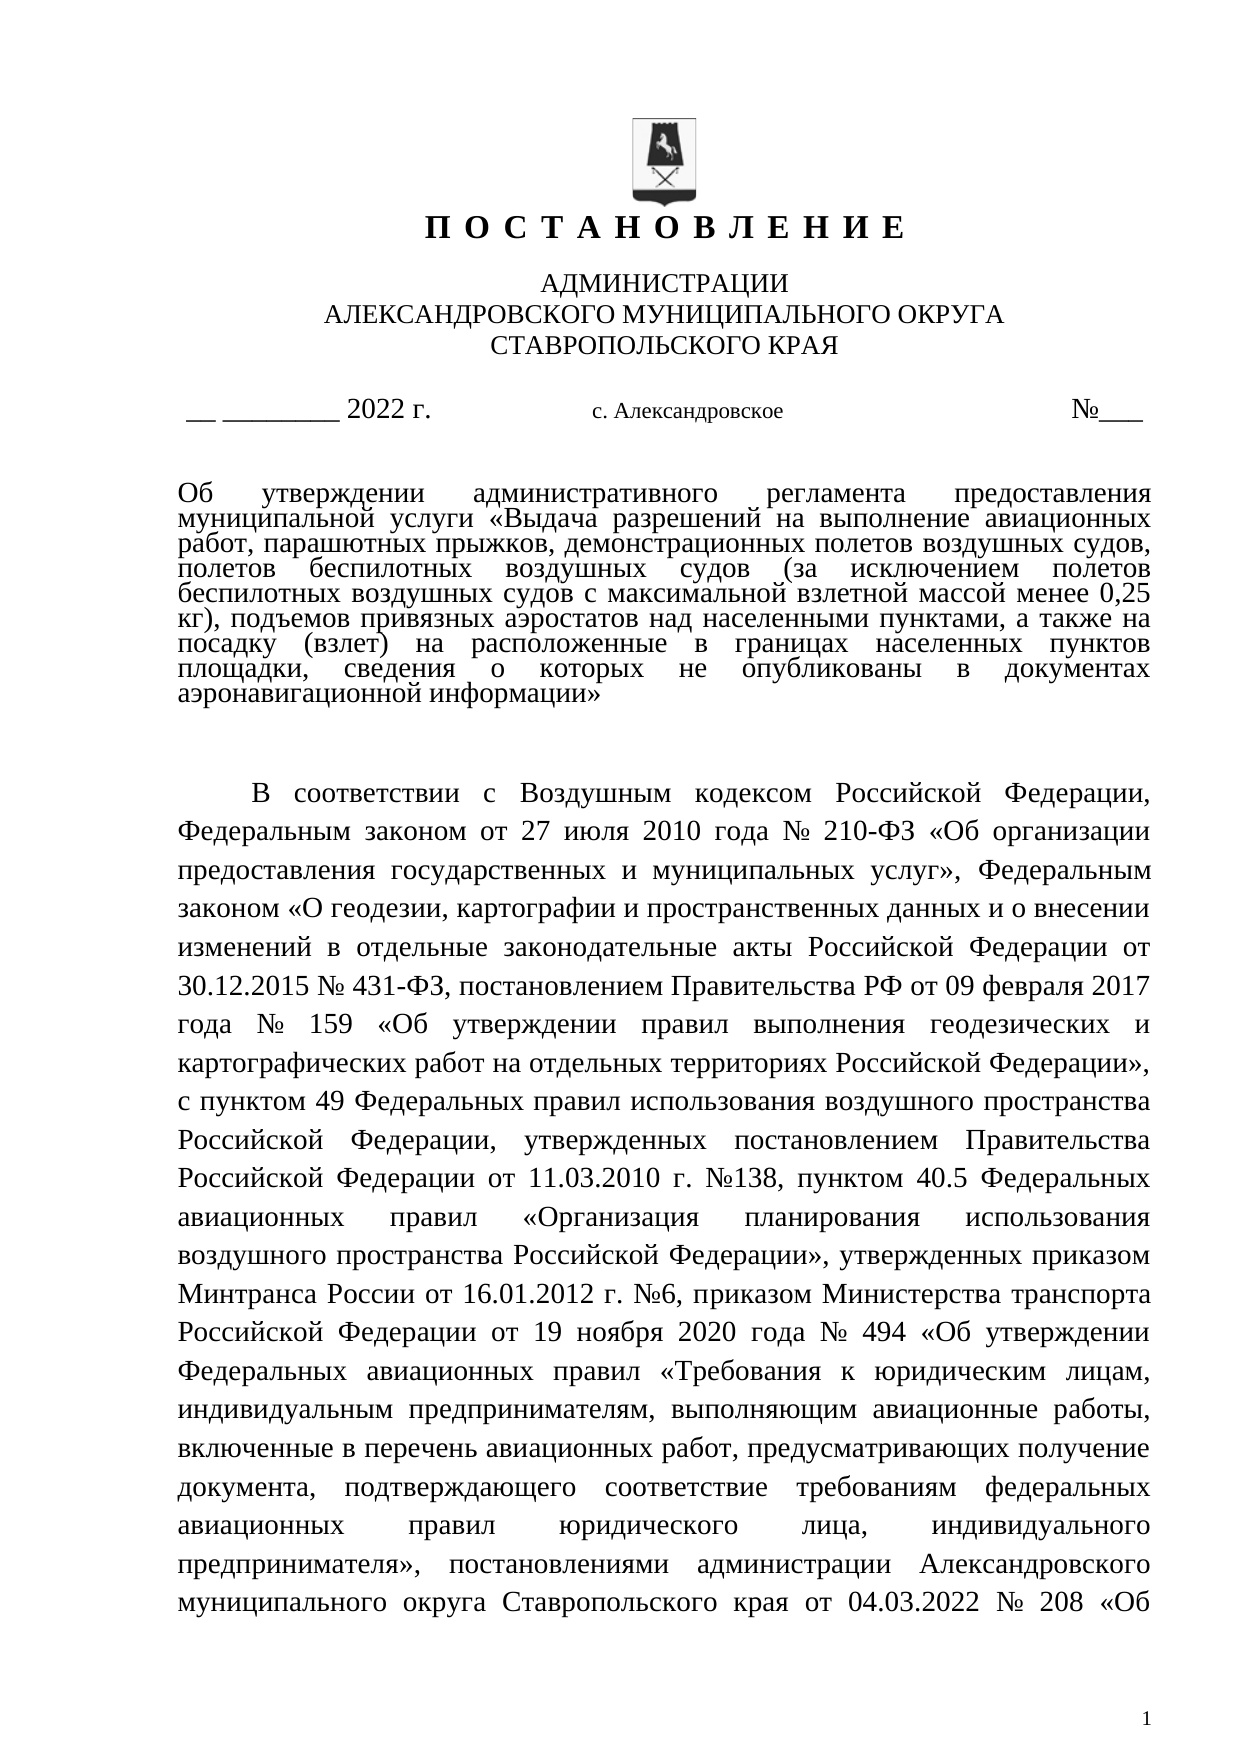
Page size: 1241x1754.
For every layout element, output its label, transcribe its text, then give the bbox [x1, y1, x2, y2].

text ПОСТАНОВЛЕНИЕ [177, 207, 1152, 245]
picture [632, 118, 697, 207]
text __ ________ 2022 г. с. Александровское №___ [177, 391, 1152, 424]
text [177, 775, 1152, 1618]
text АДМИНИСТРАЦИИ [177, 267, 1152, 298]
text АЛЕКСАНДРОВСКОГО МУНИЦИПАЛЬНОГО ОКРУГА [177, 298, 1152, 329]
text Об утверждении административного регламента предоставления муниципальной услуги «Выдача разрешений на выполнение авиационных работ, парашютных прыжков, демонстрационных полетов воздушных судов, полетов беспилотных воздушных судов (за исключением полетов беспилотных воздушных судов с максимальной взлетной массой менее 0,25 кг), подъемов привязных аэростатов над населенными пунктами, а также на посадку (взлет) на расположенные в границах населенных пунктов площадки, сведения о которых не опубликованы в документах аэронавигационной информации» [177, 483, 1152, 708]
text СТАВРОПОЛЬСКОГО КРАЯ [177, 329, 1152, 360]
